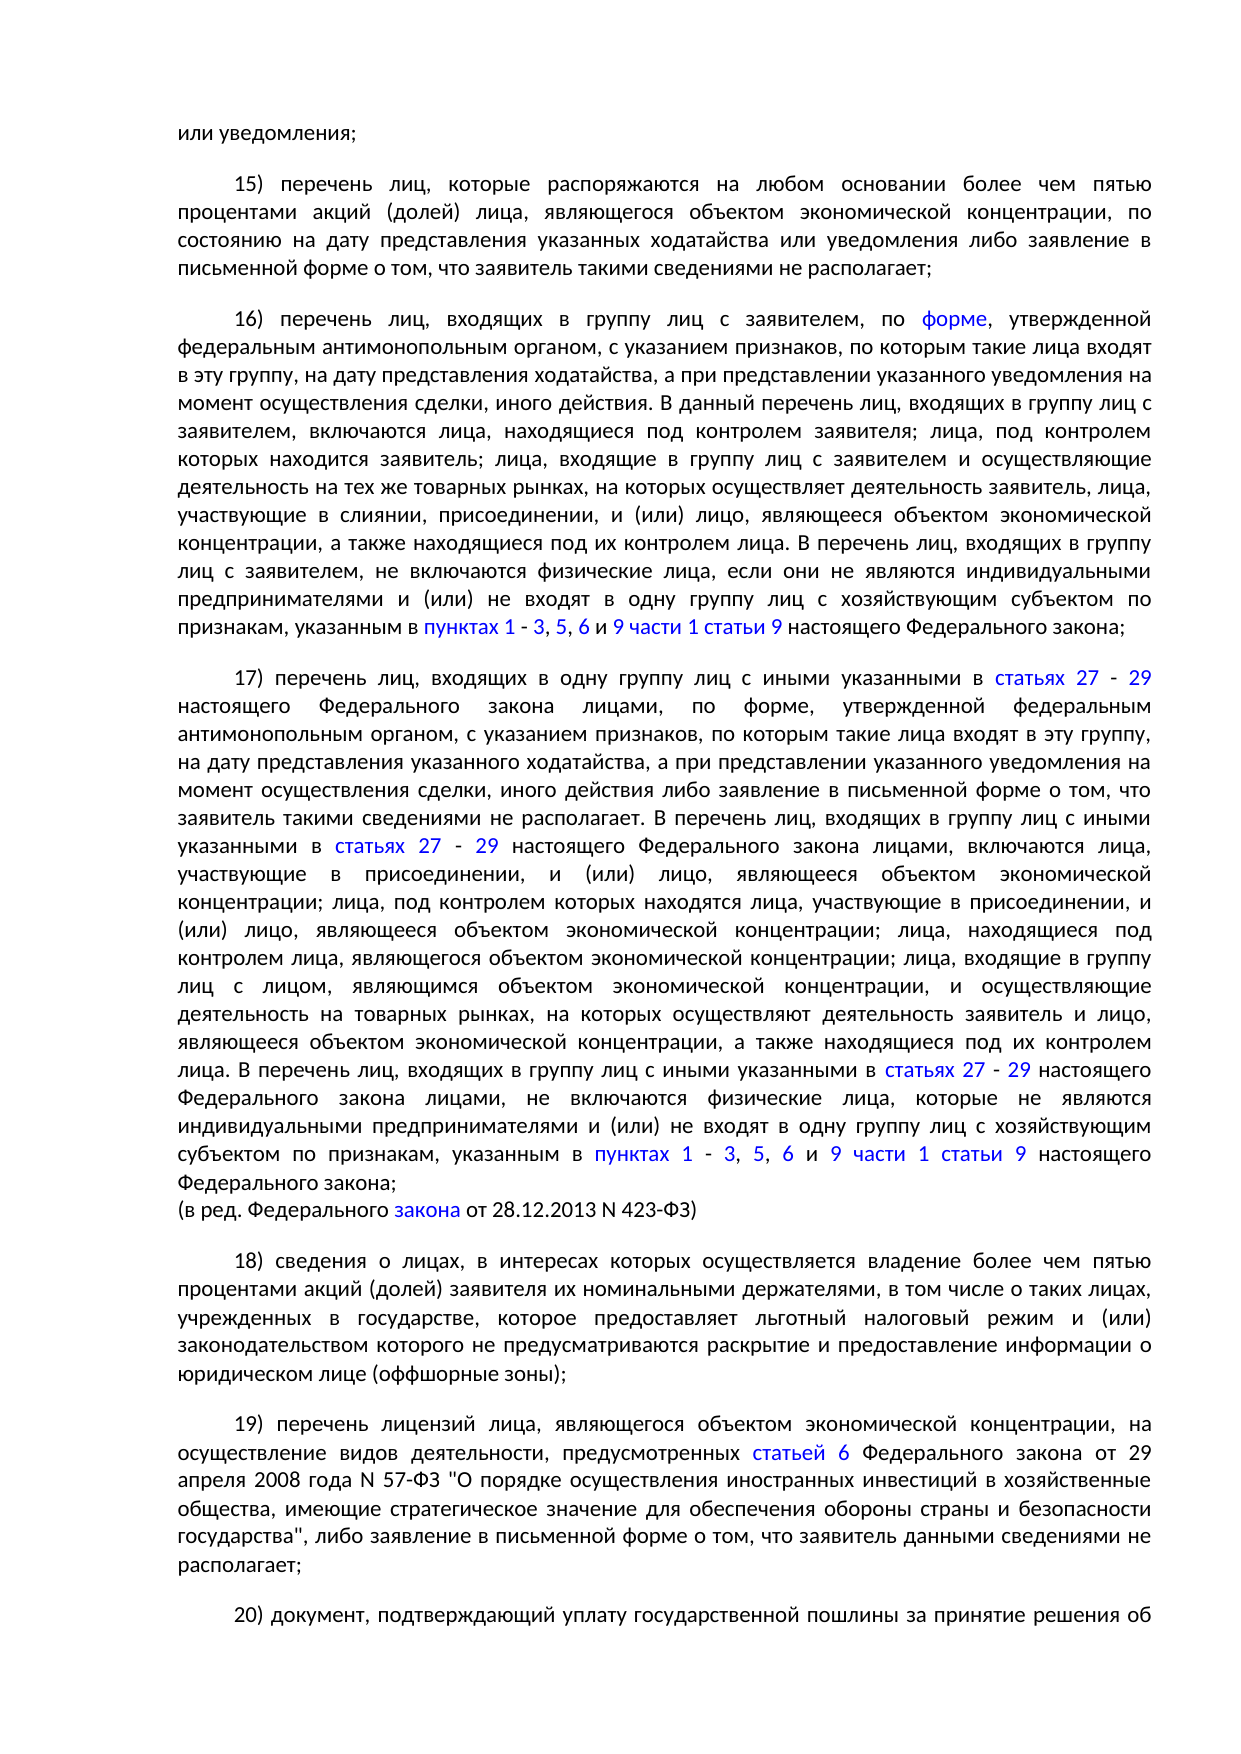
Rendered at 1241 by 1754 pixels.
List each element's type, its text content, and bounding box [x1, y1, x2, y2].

text 17) перечень лиц, входящих в одну группу лиц с иными указанными в статьях 27 - 29 настоящего Федерального закона лицами, по форме, утвержденной федеральным антимонопольным органом, с указанием признаков, по которым такие лица входят в эту группу, на дату представления указанного ходатайства, а при представлении указанного уведомления на момент осуществления сделки, иного действия либо заявление в письменной форме о том, что заявитель такими сведениями не располагает. В перечень лиц, входящих в группу лиц с иными указанными в статьях 27 - 29 настоящего Федерального закона лицами, включаются лица, участвующие в присоединении, и (или) лицо, являющееся объектом экономической концентрации; лица, под контролем которых находятся лица, участвующие в присоединении, и (или) лицо, являющееся объектом экономической концентрации; лица, находящиеся под контролем лица, являющегося объектом экономической концентрации; лица, входящие в группу лиц с лицом, являющимся объектом экономической концентрации, и осуществляющие деятельность на товарных рынках, на которых осуществляют деятельность заявитель и лицо, являющееся объектом экономической концентрации, а также находящиеся под их контролем лица. В перечень лиц, входящих в группу лиц с иными указанными в статьях 27 - 29 настоящего Федерального закона лицами, не включаются физические лица, которые не являются индивидуальными предпринимателями и (или) не входят в одну группу лиц с хозяйствующим субъектом по признакам, указанным в пунктах 1 - 3, 5, 6 и 9 части 1 статьи 9 настоящего Федерального закона; [177, 663, 1152, 1196]
text 19) перечень лицензий лица, являющегося объектом экономической концентрации, на осуществление видов деятельности, предусмотренных статьей 6 Федерального закона от 29 апреля 2008 года N 57-ФЗ "О порядке осуществления иностранных инвестиций в хозяйственные общества, имеющие стратегическое значение для обеспечения обороны страны и безопасности государства", либо заявление в письменной форме о том, что заявитель данными сведениями не располагает; [177, 1409, 1152, 1578]
text 16) перечень лиц, входящих в группу лиц с заявителем, по форме, утвержденной федеральным антимонопольным органом, с указанием признаков, по которым такие лица входят в эту группу, на дату представления ходатайства, а при представлении указанного уведомления на момент осуществления сделки, иного действия. В данный перечень лиц, входящих в группу лиц с заявителем, включаются лица, находящиеся под контролем заявителя; лица, под контролем которых находится заявитель; лица, входящие в группу лиц с заявителем и осуществляющие деятельность на тех же товарных рынках, на которых осуществляет деятельность заявитель, лица, участвующие в слиянии, присоединении, и (или) лицо, являющееся объектом экономической концентрации, а также находящиеся под их контролем лица. В перечень лиц, входящих в группу лиц с заявителем, не включаются физические лица, если они не являются индивидуальными предпринимателями и (или) не входят в одну группу лиц с хозяйствующим субъектом по признакам, указанным в пунктах 1 - 3, 5, 6 и 9 части 1 статьи 9 настоящего Федерального закона; [177, 304, 1152, 640]
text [177, 1601, 1152, 1629]
text 15) перечень лиц, которые распоряжаются на любом основании более чем пятью процентами акций (долей) лица, являющегося объектом экономической концентрации, по состоянию на дату представления указанных ходатайства или уведомления либо заявление в письменной форме о том, что заявитель такими сведениями не располагает; [177, 169, 1152, 281]
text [177, 118, 1152, 146]
text 18) сведения о лицах, в интересах которых осуществляется владение более чем пятью процентами акций (долей) заявителя их номинальными держателями, в том числе о таких лицах, учрежденных в государстве, которое предоставляет льготный налоговый режим и (или) законодательством которого не предусматриваются раскрытие и предоставление информации о юридическом лице (оффшорные зоны); [177, 1247, 1152, 1387]
text (в ред. Федерального закона от 28.12.2013 N 423-ФЗ) [177, 1196, 1152, 1224]
